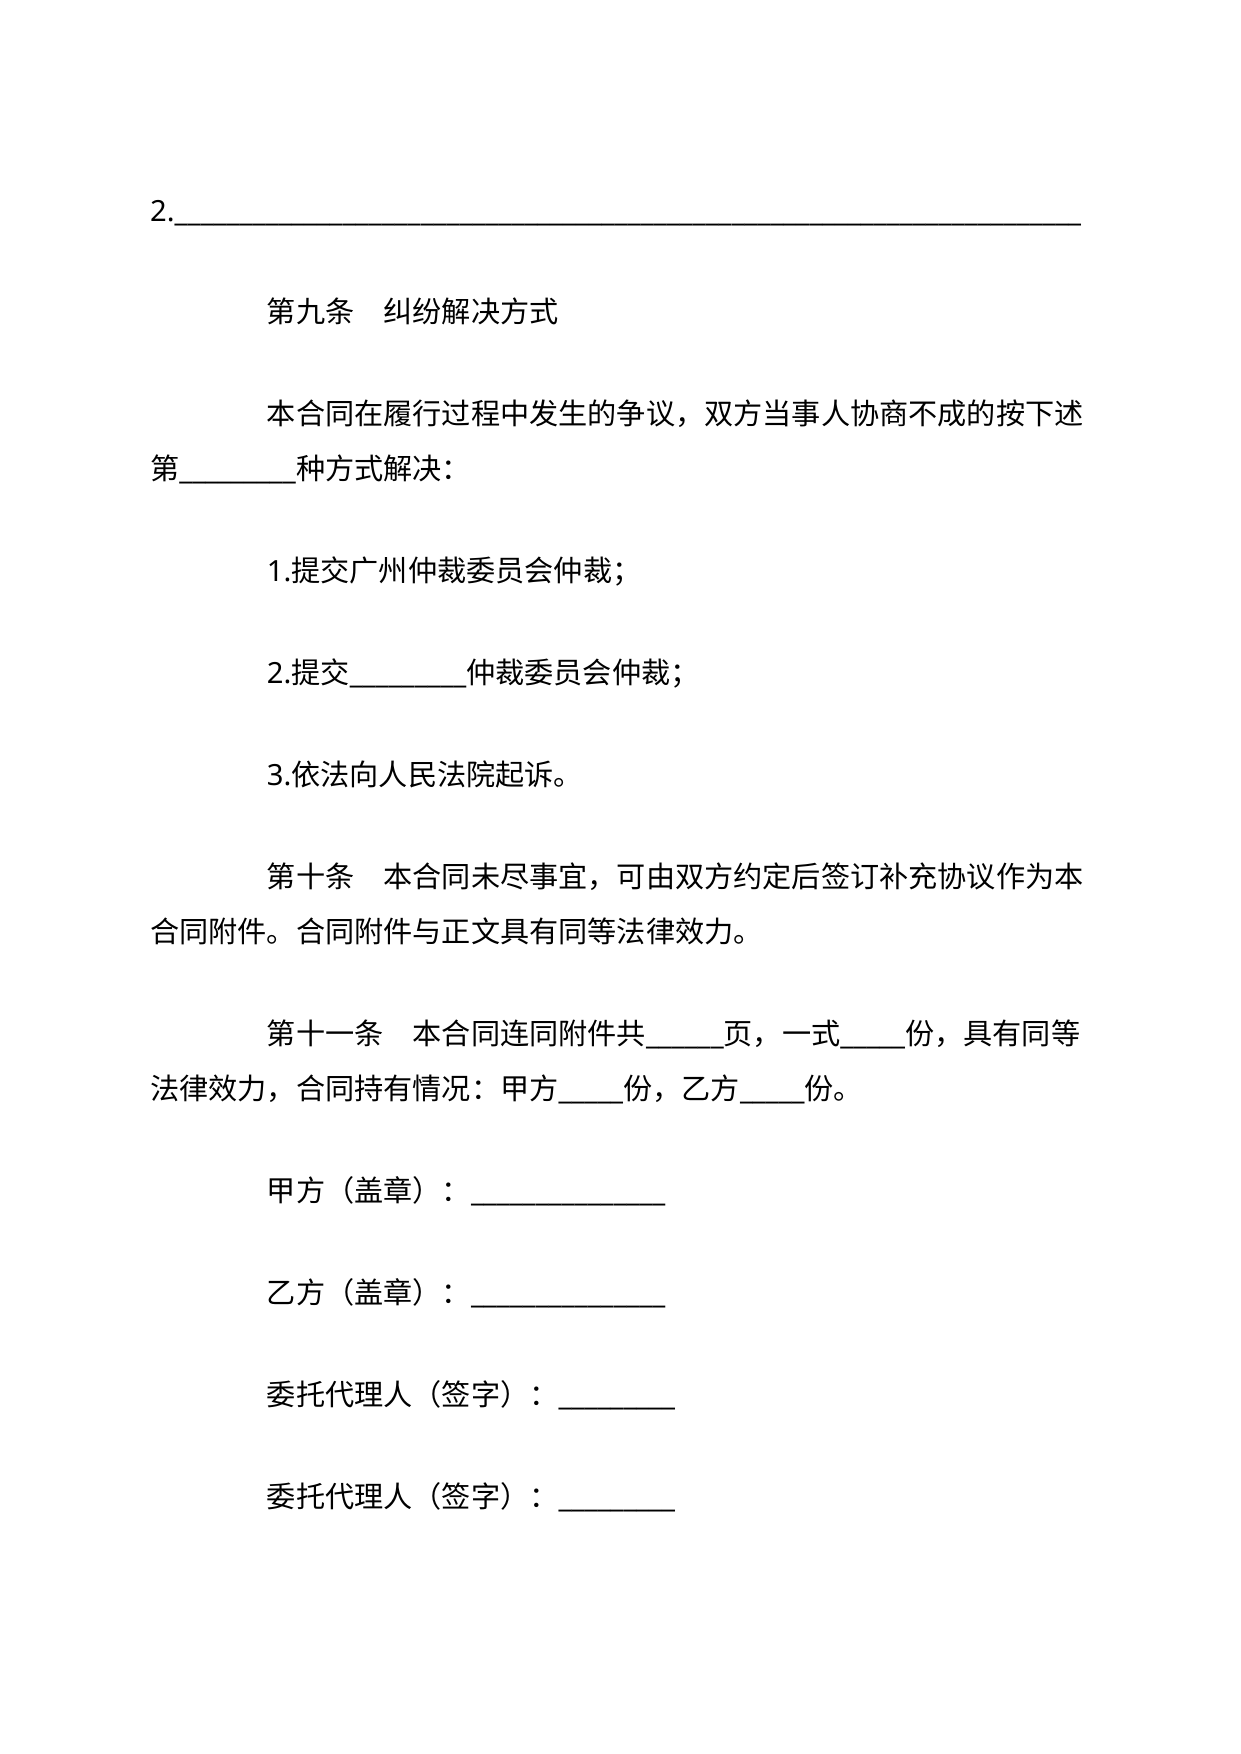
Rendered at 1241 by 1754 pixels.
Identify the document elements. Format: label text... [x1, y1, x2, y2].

text 第十一条 本合同连同附件共______页，一式_____份，具有同等法律效力，合同持有情况：甲方_____份，乙方_____份。 [150, 1010, 1090, 1108]
text 第九条 纠纷解决方式 [150, 289, 1090, 331]
text 委托代理人（签字）：_________ [150, 1473, 1090, 1516]
text 2.提交_________仲裁委员会仲裁； [150, 650, 1090, 692]
text 本合同在履行过程中发生的争议，双方当事人协商不成的按下述第_________种方式解决： [150, 391, 1090, 488]
text 乙方（盖章）：_______________ [150, 1269, 1090, 1312]
text 委托代理人（签字）：_________ [150, 1371, 1090, 1414]
text 3.依法向人民法院起诉。 [150, 752, 1090, 794]
text 1.提交广州仲裁委员会仲裁； [150, 548, 1090, 590]
text 第十条 本合同未尽事宜，可由双方约定后签订补充协议作为本合同附件。合同附件与正文具有同等法律效力。 [150, 854, 1090, 951]
text 甲方（盖章）：_______________ [150, 1167, 1090, 1210]
text 2.______________________________________________________________________ [150, 150, 1090, 230]
